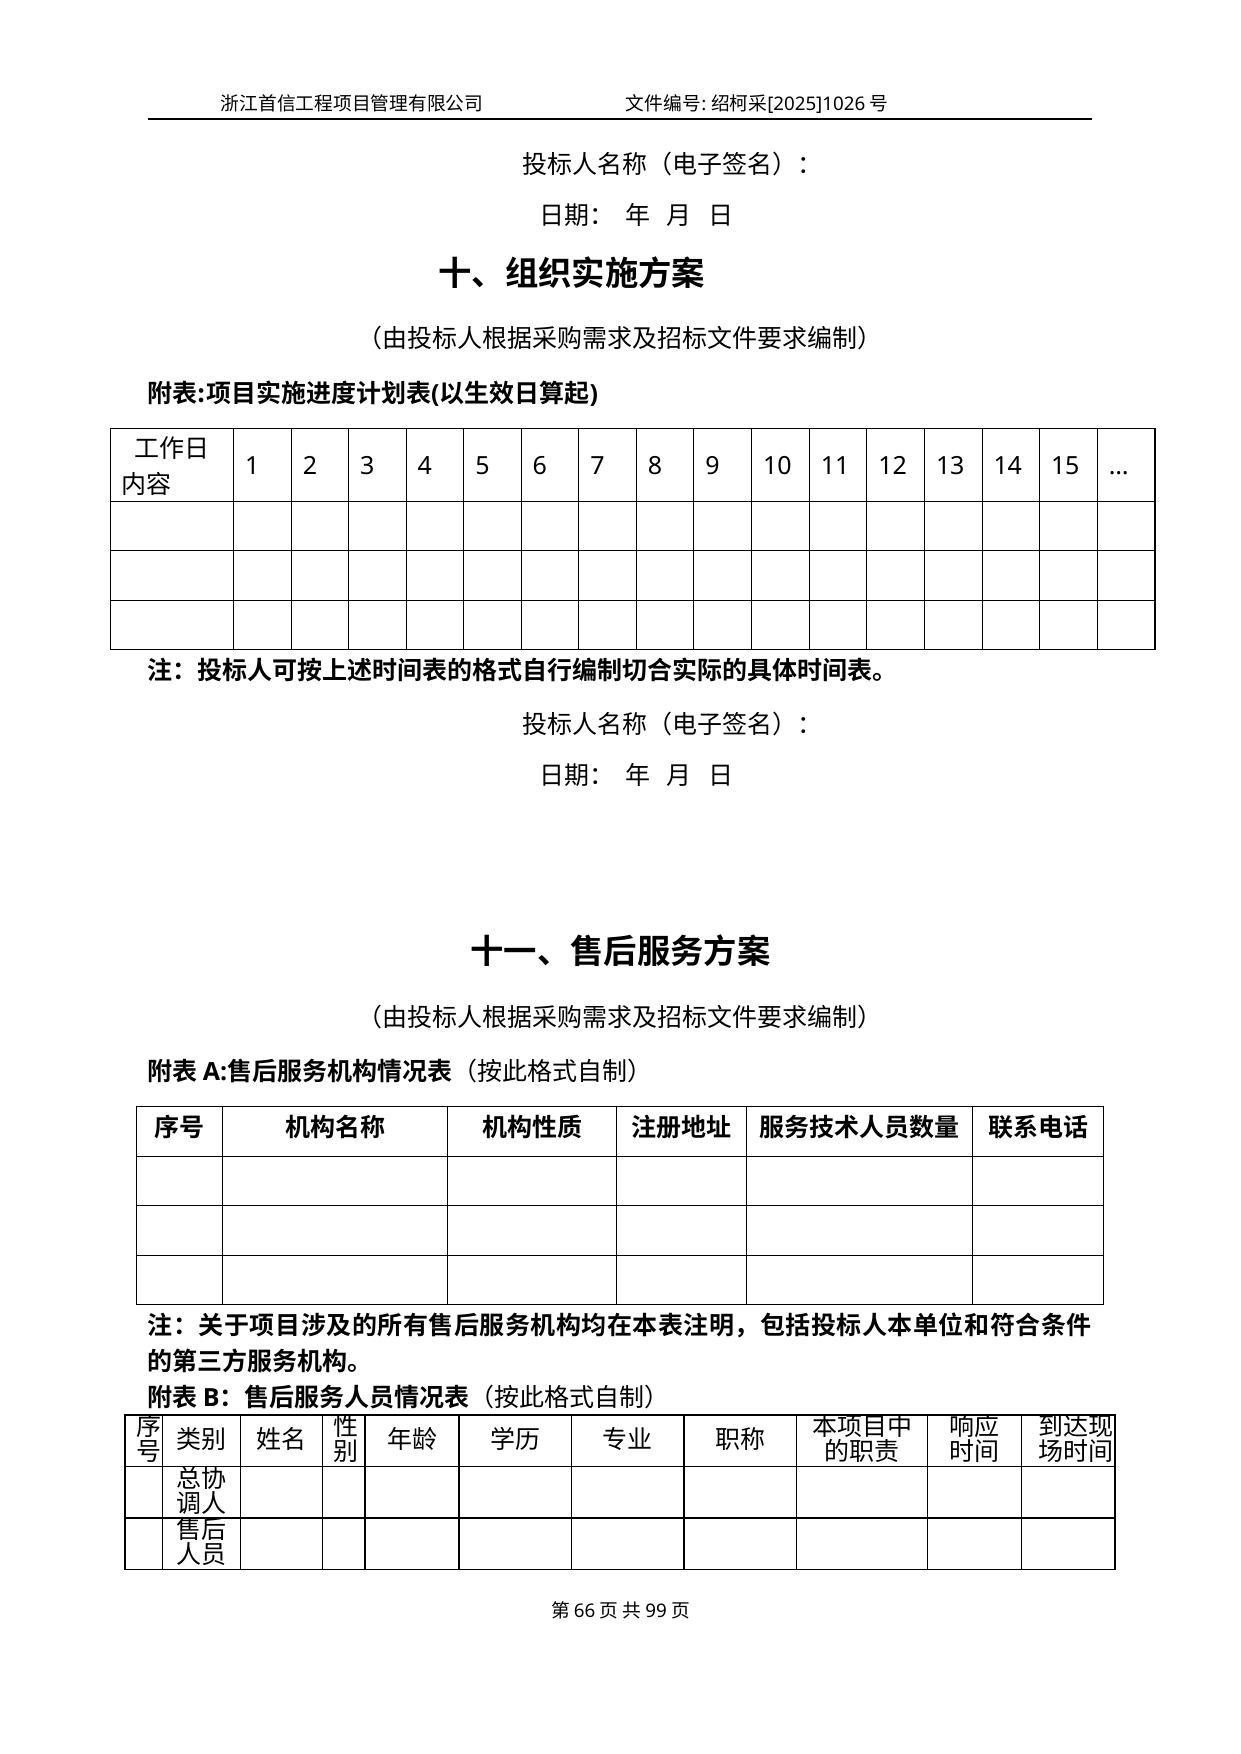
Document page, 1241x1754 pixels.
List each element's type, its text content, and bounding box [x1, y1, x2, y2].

table_cell [1040, 502, 1097, 550]
table_header 本项目中的职责 [797, 1416, 927, 1466]
table_header 13 [925, 429, 982, 501]
table_cell [1098, 551, 1154, 600]
text （由投标人根据采购需求及招标文件要求编制） [148, 997, 1092, 1034]
table_cell [747, 1157, 972, 1205]
table_cell [407, 551, 463, 600]
table_cell [448, 1157, 616, 1205]
table_cell [637, 551, 693, 600]
table_cell [234, 601, 291, 649]
table_cell [797, 1519, 927, 1569]
table_cell [460, 1467, 571, 1517]
table_cell [685, 1519, 796, 1569]
table_header 响应时间 [928, 1416, 1021, 1466]
table_cell [810, 502, 866, 550]
table_cell [407, 502, 463, 550]
table_cell [867, 502, 924, 550]
table_header 专业 [572, 1416, 683, 1466]
text 日期： 年 月 日 [148, 755, 1092, 792]
table_header 序号 [126, 1416, 162, 1466]
table_cell [797, 1467, 927, 1517]
table_cell [983, 601, 1039, 649]
table_header 10 [752, 429, 809, 501]
table_cell [137, 1157, 222, 1205]
table_header 6 [522, 429, 578, 501]
table_cell [572, 1519, 683, 1569]
table_cell [637, 601, 693, 649]
table_header 15 [1040, 429, 1097, 501]
table_cell [579, 551, 636, 600]
table_cell [223, 1256, 447, 1304]
table_header 3 [349, 429, 406, 501]
table_cell [925, 551, 982, 600]
table_cell [323, 1519, 364, 1569]
table_cell [637, 502, 693, 550]
table_cell [448, 1256, 616, 1304]
text 十一、售后服务方案 [148, 925, 1092, 973]
text 注：关于项目涉及的所有售后服务机构均在本表注明，包括投标人本单位和符合条件的第三方服务机构。 [148, 1305, 1092, 1378]
table_header 职称 [685, 1416, 796, 1466]
table_cell [292, 551, 348, 600]
text 附表B：售后服务人员情况表（按此格式自制） [148, 1378, 1092, 1414]
table_cell [223, 1157, 447, 1205]
table_cell 售后人员 [163, 1519, 240, 1569]
table_cell [810, 551, 866, 600]
table_cell [1040, 551, 1097, 600]
table_cell [111, 601, 233, 649]
table_cell [137, 1256, 222, 1304]
table_cell [241, 1519, 322, 1569]
table_header 类别 [163, 1416, 240, 1466]
table_header 2 [292, 429, 348, 501]
table_cell [747, 1256, 972, 1304]
table_cell [349, 601, 406, 649]
table_cell [810, 601, 866, 649]
table_cell [928, 1467, 1021, 1517]
text 注：投标人可按上述时间表的格式自行编制切合实际的具体时间表。 [148, 650, 1092, 686]
table_cell [464, 551, 521, 600]
table_cell [617, 1157, 746, 1205]
table_header 年龄 [366, 1416, 458, 1466]
table_cell [111, 502, 233, 550]
table_cell [694, 551, 751, 600]
table_cell [973, 1206, 1103, 1255]
table_header 机构名称 [223, 1107, 447, 1156]
table_cell [752, 601, 809, 649]
table_cell [579, 502, 636, 550]
table_cell [111, 551, 233, 600]
table_cell [1022, 1467, 1114, 1517]
table_cell [579, 601, 636, 649]
table_header 到达现场时间 [1022, 1416, 1114, 1466]
table_cell [1098, 502, 1154, 550]
table_cell [407, 601, 463, 649]
table_cell [126, 1519, 162, 1569]
table_cell [292, 601, 348, 649]
text 附表A:售后服务机构情况表（按此格式自制） [148, 1052, 1092, 1088]
table_cell [617, 1256, 746, 1304]
table_cell [234, 551, 291, 600]
table_cell [694, 601, 751, 649]
table_cell [1098, 601, 1154, 649]
table_header 1 [234, 429, 291, 501]
table_cell [464, 601, 521, 649]
table_cell [349, 551, 406, 600]
table_header 5 [464, 429, 521, 501]
table_cell [752, 502, 809, 550]
table_cell [460, 1519, 571, 1569]
table_cell [292, 502, 348, 550]
table_cell [973, 1256, 1103, 1304]
table_cell [694, 502, 751, 550]
text （由投标人根据采购需求及招标文件要求编制） [148, 319, 1092, 355]
table_header 机构性质 [448, 1107, 616, 1156]
table_cell [617, 1206, 746, 1255]
table_header 学历 [460, 1416, 571, 1466]
table_cell [928, 1519, 1021, 1569]
table_cell [366, 1519, 458, 1569]
table_header 工作日 内容 [111, 429, 233, 501]
table_cell [522, 551, 578, 600]
text 附表:项目实施进度计划表(以生效日算起) [148, 373, 947, 409]
table_header 12 [867, 429, 924, 501]
table_cell [464, 502, 521, 550]
table_cell [572, 1467, 683, 1517]
table_header 11 [810, 429, 866, 501]
text 日期： 年 月 日 [148, 196, 1092, 232]
table_cell [1040, 601, 1097, 649]
table_cell [448, 1206, 616, 1255]
table_header 联系电话 [973, 1107, 1103, 1156]
text 十、组织实施方案 [148, 246, 947, 295]
table_header 注册地址 [617, 1107, 746, 1156]
table_cell [973, 1157, 1103, 1205]
table_header 姓名 [241, 1416, 322, 1466]
table_header 服务技术人员数量 [747, 1107, 972, 1156]
table_cell [983, 502, 1039, 550]
table_cell [137, 1206, 222, 1255]
table_cell [1022, 1519, 1114, 1569]
table_cell [983, 551, 1039, 600]
text 投标人名称（电子签名）： [148, 704, 1092, 741]
table_cell [925, 502, 982, 550]
table_cell [867, 601, 924, 649]
table_cell [522, 502, 578, 550]
table_cell [366, 1467, 458, 1517]
table_cell [752, 551, 809, 600]
table_cell [867, 551, 924, 600]
table_header 7 [579, 429, 636, 501]
table_cell [241, 1467, 322, 1517]
table_header 4 [407, 429, 463, 501]
table_cell [126, 1467, 162, 1517]
table_cell [234, 502, 291, 550]
table_cell [747, 1206, 972, 1255]
table_header 8 [637, 429, 693, 501]
table_cell 总协调人 [163, 1467, 240, 1517]
table_header 9 [694, 429, 751, 501]
table_cell [223, 1206, 447, 1255]
table_header 性别 [323, 1416, 364, 1466]
table_cell [522, 601, 578, 649]
table_cell [925, 601, 982, 649]
table_cell [685, 1467, 796, 1517]
text 投标人名称（电子签名）： [148, 145, 1092, 181]
table_header 序号 [137, 1107, 222, 1156]
table_header 14 [983, 429, 1039, 501]
table_header … [1098, 429, 1154, 501]
table_cell [323, 1467, 364, 1517]
table_cell [349, 502, 406, 550]
